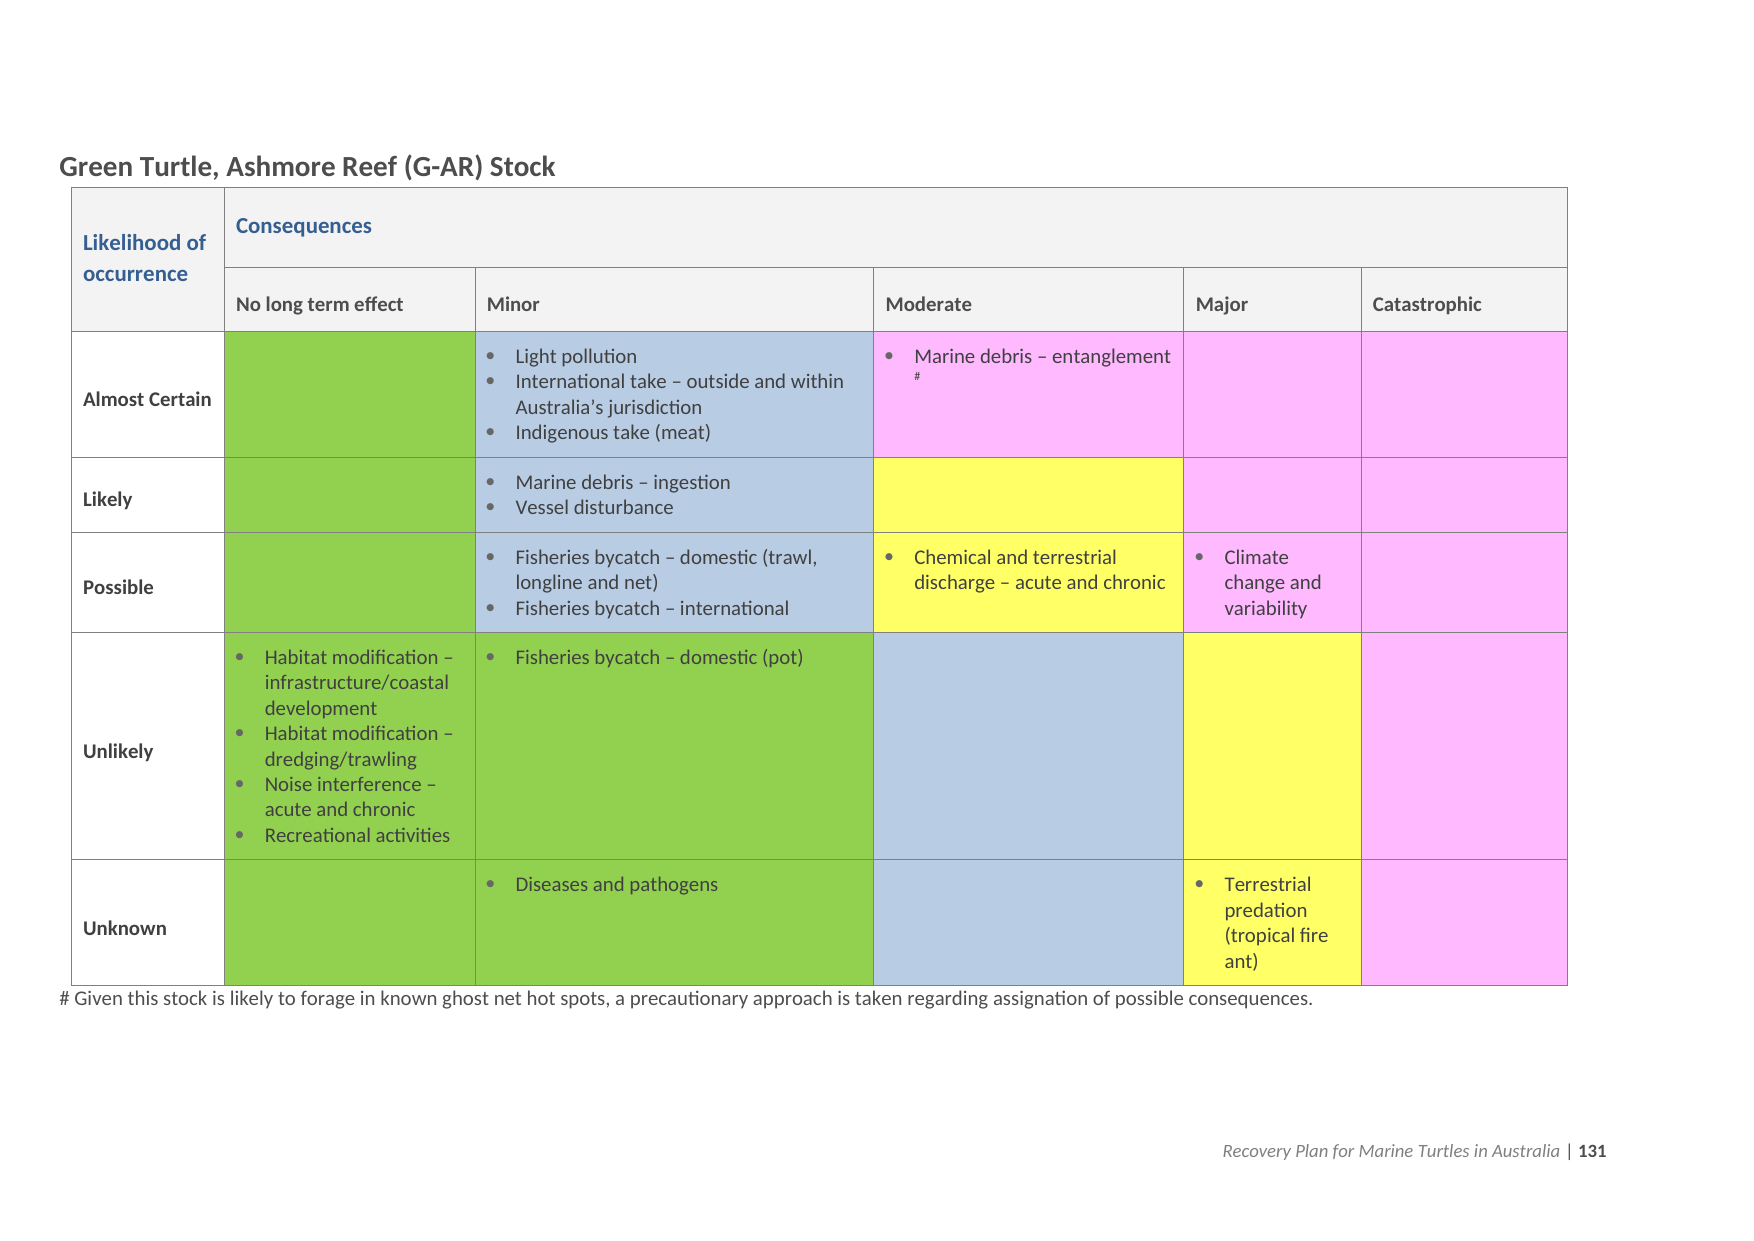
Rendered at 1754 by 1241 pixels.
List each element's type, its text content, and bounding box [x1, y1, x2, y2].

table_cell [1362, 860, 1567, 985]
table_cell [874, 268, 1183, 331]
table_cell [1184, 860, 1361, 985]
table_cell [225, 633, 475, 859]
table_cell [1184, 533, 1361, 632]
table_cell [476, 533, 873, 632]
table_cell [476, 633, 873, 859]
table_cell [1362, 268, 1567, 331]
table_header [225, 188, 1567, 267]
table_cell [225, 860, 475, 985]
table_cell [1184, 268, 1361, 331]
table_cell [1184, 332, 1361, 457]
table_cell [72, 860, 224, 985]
text Green Turtle, Ashmore Reef (G-AR) Stock [59, 148, 1606, 183]
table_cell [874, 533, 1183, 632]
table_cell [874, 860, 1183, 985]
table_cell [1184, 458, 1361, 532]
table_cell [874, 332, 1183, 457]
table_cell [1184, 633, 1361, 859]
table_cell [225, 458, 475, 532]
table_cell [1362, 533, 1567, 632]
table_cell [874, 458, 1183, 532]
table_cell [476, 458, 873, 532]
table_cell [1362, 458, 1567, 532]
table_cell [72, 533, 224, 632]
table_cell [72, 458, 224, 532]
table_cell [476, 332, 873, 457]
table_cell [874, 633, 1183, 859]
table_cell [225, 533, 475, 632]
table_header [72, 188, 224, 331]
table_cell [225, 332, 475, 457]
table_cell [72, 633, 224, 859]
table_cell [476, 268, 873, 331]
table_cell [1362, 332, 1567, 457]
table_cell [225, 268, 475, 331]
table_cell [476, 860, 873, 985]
text # Given this stock is likely to forage in known ghost net hot spots, a precautionary approach is taken regarding assignation of possible consequences. [59, 986, 1606, 1011]
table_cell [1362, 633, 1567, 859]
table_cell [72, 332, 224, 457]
